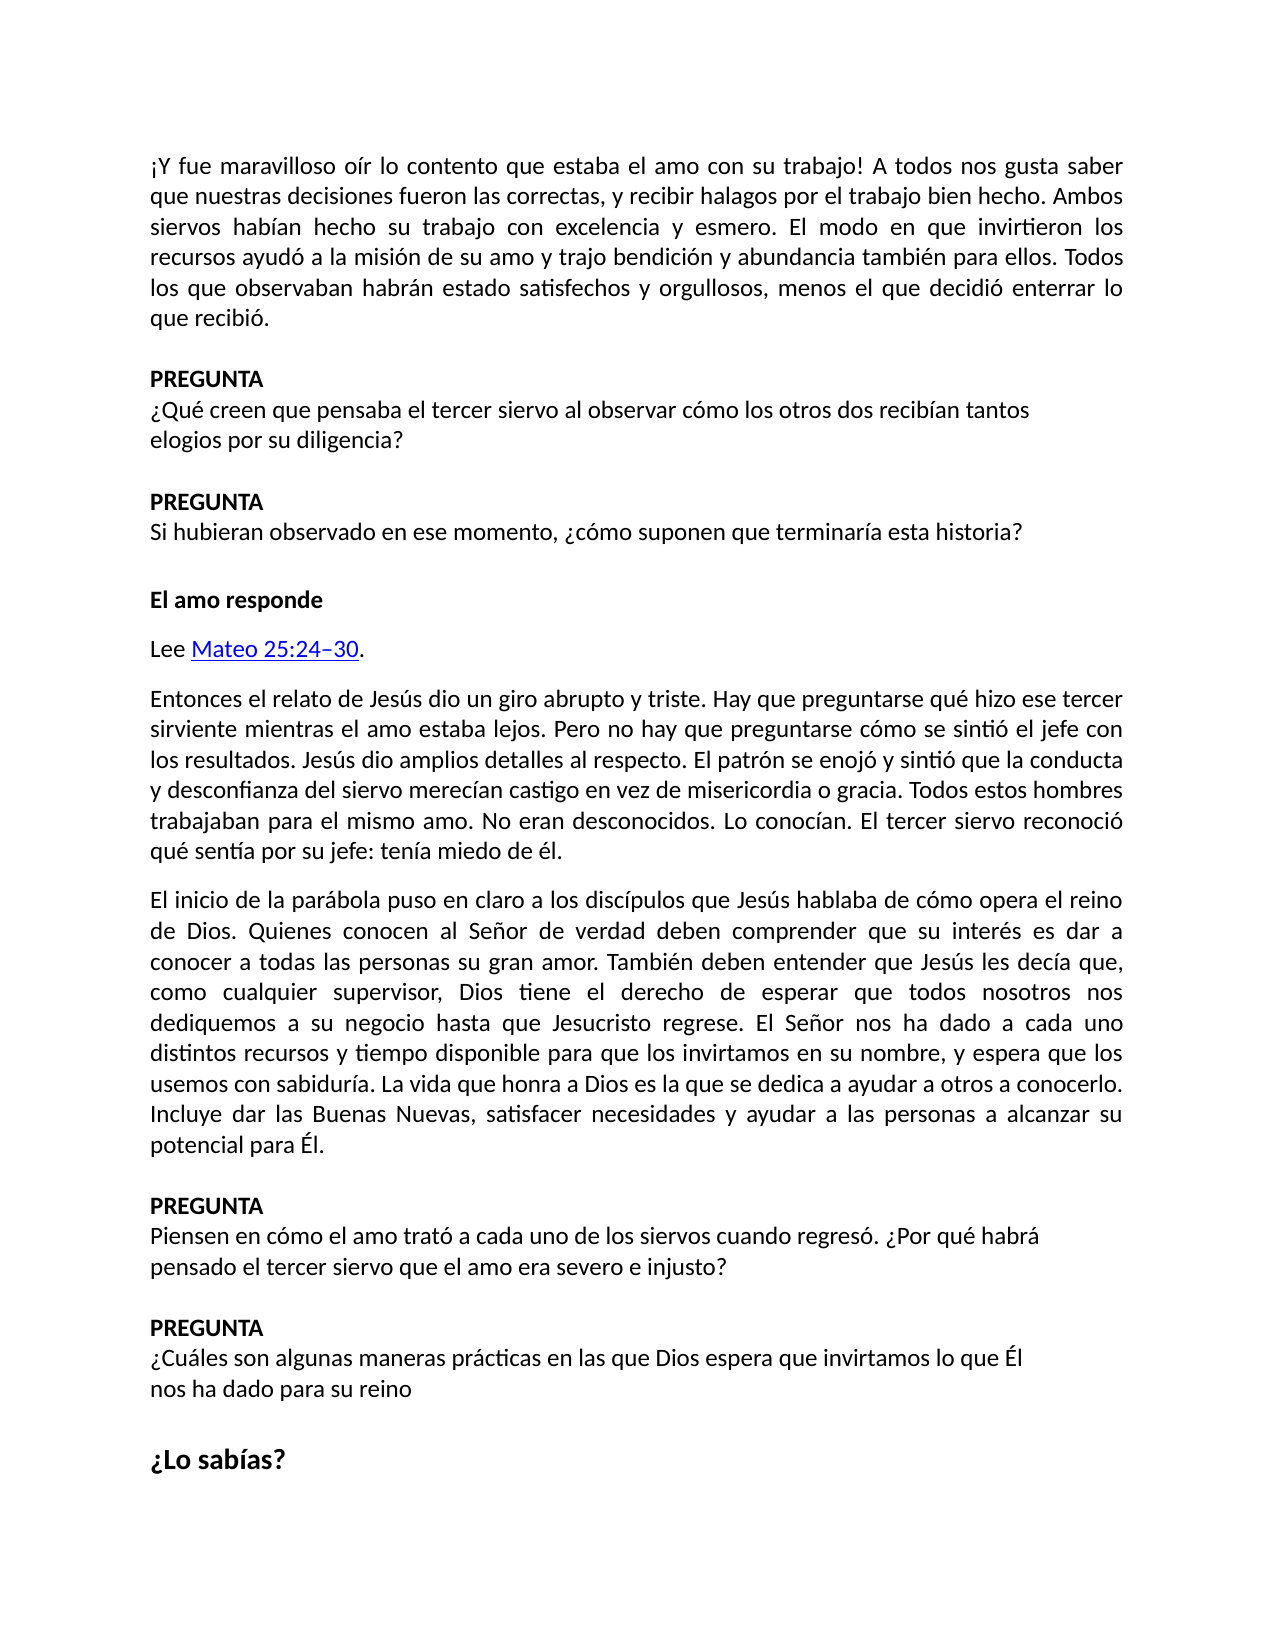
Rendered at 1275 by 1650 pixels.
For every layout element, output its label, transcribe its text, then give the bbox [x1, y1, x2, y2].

text Lee Mateo 25:24–30. [150, 633, 1125, 664]
table_header PREGUNTA ¿Cuáles son algunas maneras prácticas en las que Dios espera que invirtamos lo que Él nos ha dado para su reino [150, 1312, 1050, 1403]
text El amo responde [150, 584, 1125, 615]
text ¡Y fue maravilloso oír lo contento que estaba el amo con su trabajo! A todos nos gusta saber que nuestras decisiones fueron las correctas, y recibir halagos por el trabajo bien hecho. Ambos siervos habían hecho su trabajo con excelencia y esmero. El modo en que invirtieron los recursos ayudó a la misión de su amo y trajo bendición y abundancia también para ellos. Todos los que observaban habrán estado satisfechos y orgullosos, menos el que decidió enterrar lo que recibió. [150, 150, 1125, 333]
text El inicio de la parábola puso en claro a los discípulos que Jesús hablaba de cómo opera el reino de Dios. Quienes conocen al Señor de verdad deben comprender que su interés es dar a conocer a todas las personas su gran amor. También deben entender que Jesús les decía que, como cualquier supervisor, Dios tiene el derecho de esperar que todos nosotros nos dediquemos a su negocio hasta que Jesucristo regrese. El Señor nos ha dado a cada uno distintos recursos y tiempo disponible para que los invirtamos en su nombre, y espera que los usemos con sabiduría. La vida que honra a Dios es la que se dedica a ayudar a otros a conocerlo. Incluye dar las Buenas Nuevas, satisfacer necesidades y ayudar a las personas a alcanzar su potencial para Él. [150, 885, 1125, 1159]
text Entonces el relato de Jesús dio un giro abrupto y triste. Hay que preguntarse qué hizo ese tercer sirviente mientras el amo estaba lejos. Pero no hay que preguntarse cómo se sintió el jefe con los resultados. Jesús dio amplios detalles al respecto. El patrón se enojó y sintió que la conducta y desconfianza del siervo merecían castigo en vez de misericordia o gracia. Todos estos hombres trabajaban para el mismo amo. No eran desconocidos. Lo conocían. El tercer siervo reconoció qué sentía por su jefe: tenía miedo de él. [150, 683, 1125, 866]
text ¿Lo sabías? [150, 1441, 1125, 1477]
table_header PREGUNTA ¿Qué creen que pensaba el tercer siervo al observar cómo los otros dos recibían tantos elogios por su diligencia? [150, 333, 1050, 455]
table_header PREGUNTA Piensen en cómo el amo trató a cada uno de los siervos cuando regresó. ¿Por qué habrá pensado el tercer siervo que el amo era severo e injusto? [150, 1159, 1050, 1281]
table_header PREGUNTA Si hubieran observado en ese momento, ¿cómo suponen que terminaría esta historia? [150, 486, 1050, 547]
